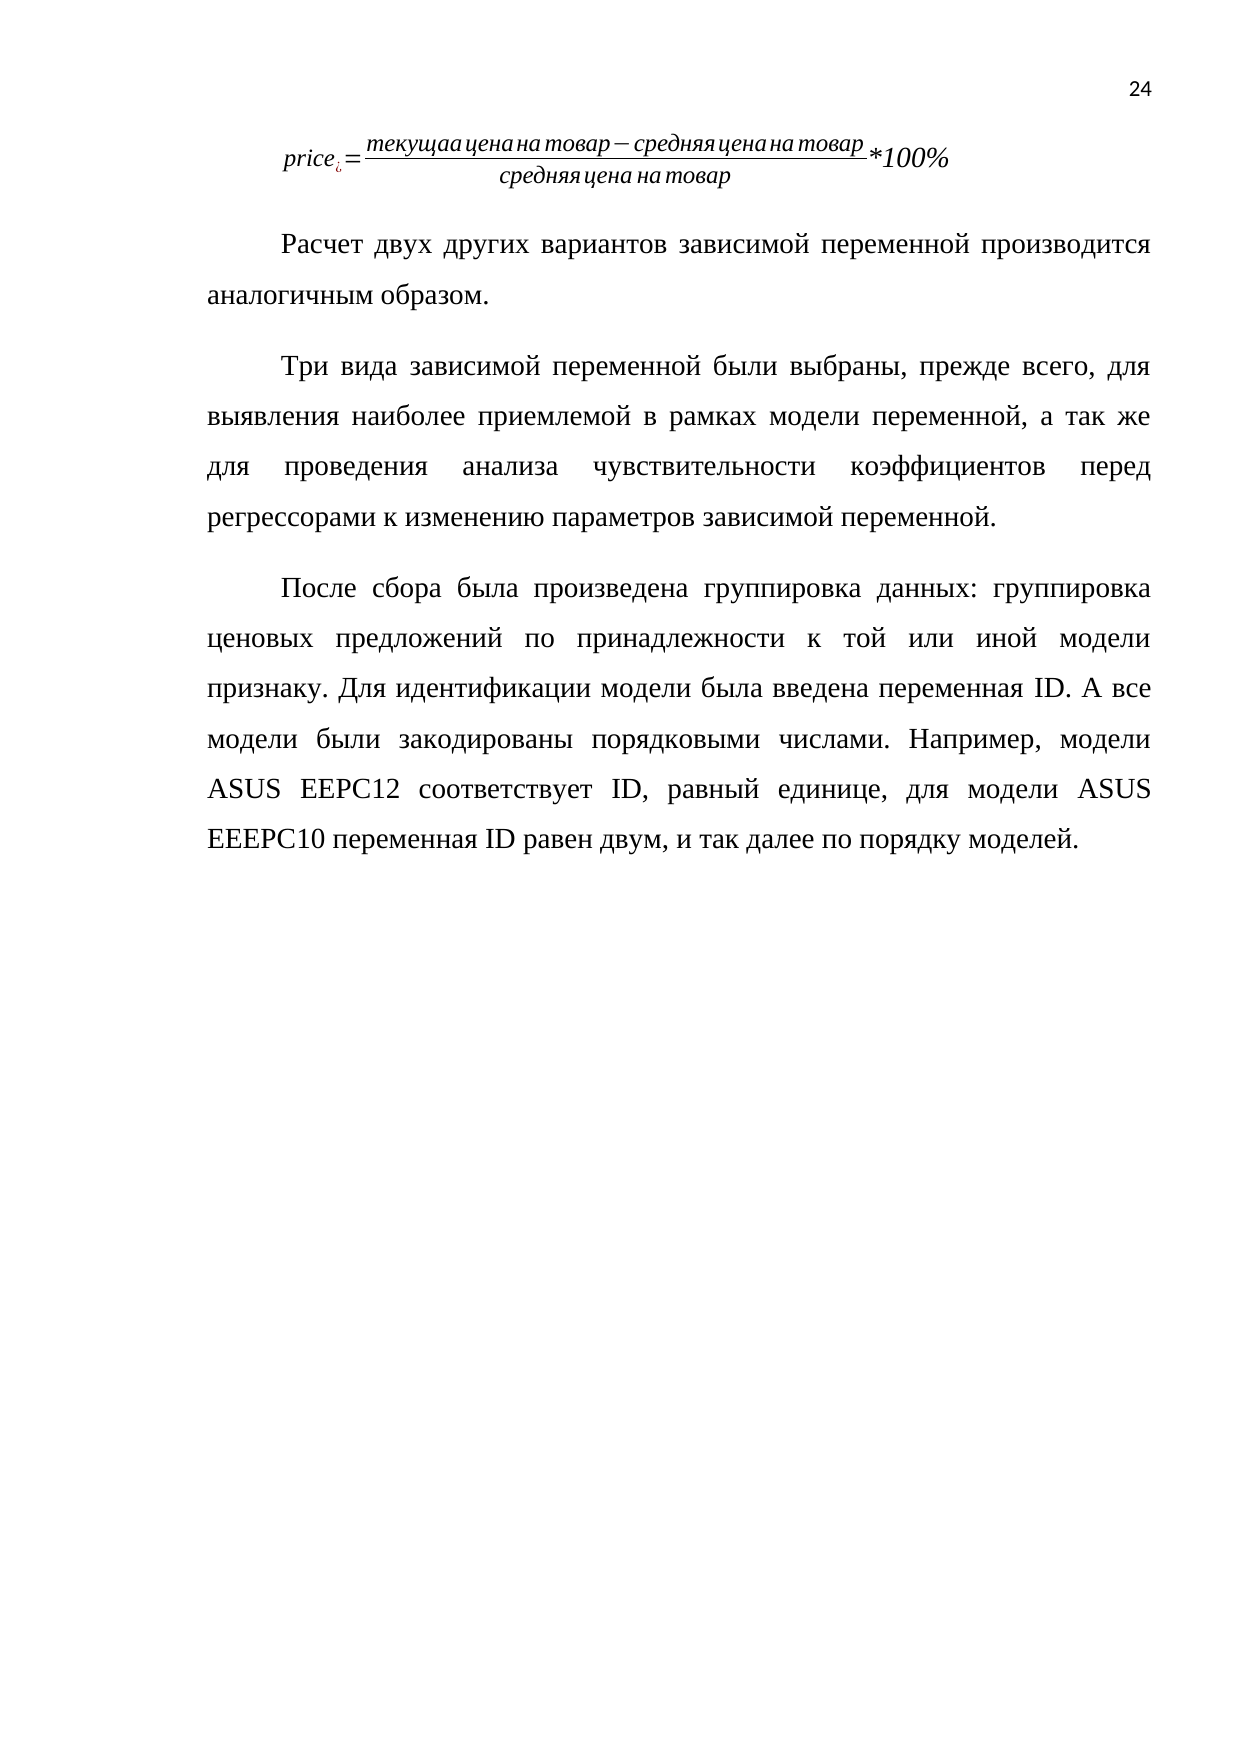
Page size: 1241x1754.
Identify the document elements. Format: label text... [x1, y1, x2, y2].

text *100% [207, 130, 1152, 189]
text Три вида зависимой переменной были выбраны, прежде всего, для выявления наиболее приемлемой в рамках модели переменной, а так же для проведения анализа чувствительности коэффициентов перед регрессорами к изменению параметров зависимой переменной. [207, 348, 1152, 532]
text Расчет двух других вариантов зависимой переменной производится аналогичным образом. [207, 226, 1152, 310]
text После сбора была произведена группировка данных: группировка ценовых предложений по принадлежности к той или иной модели признаку. Для идентификации модели была введена переменная ID. А все модели были закодированы порядковыми числами. Например, модели ASUS EEPC12 соответствует ID, равный единице, для модели ASUS EEEPC10 переменная ID равен двум, и так далее по порядку моделей. [207, 570, 1152, 855]
